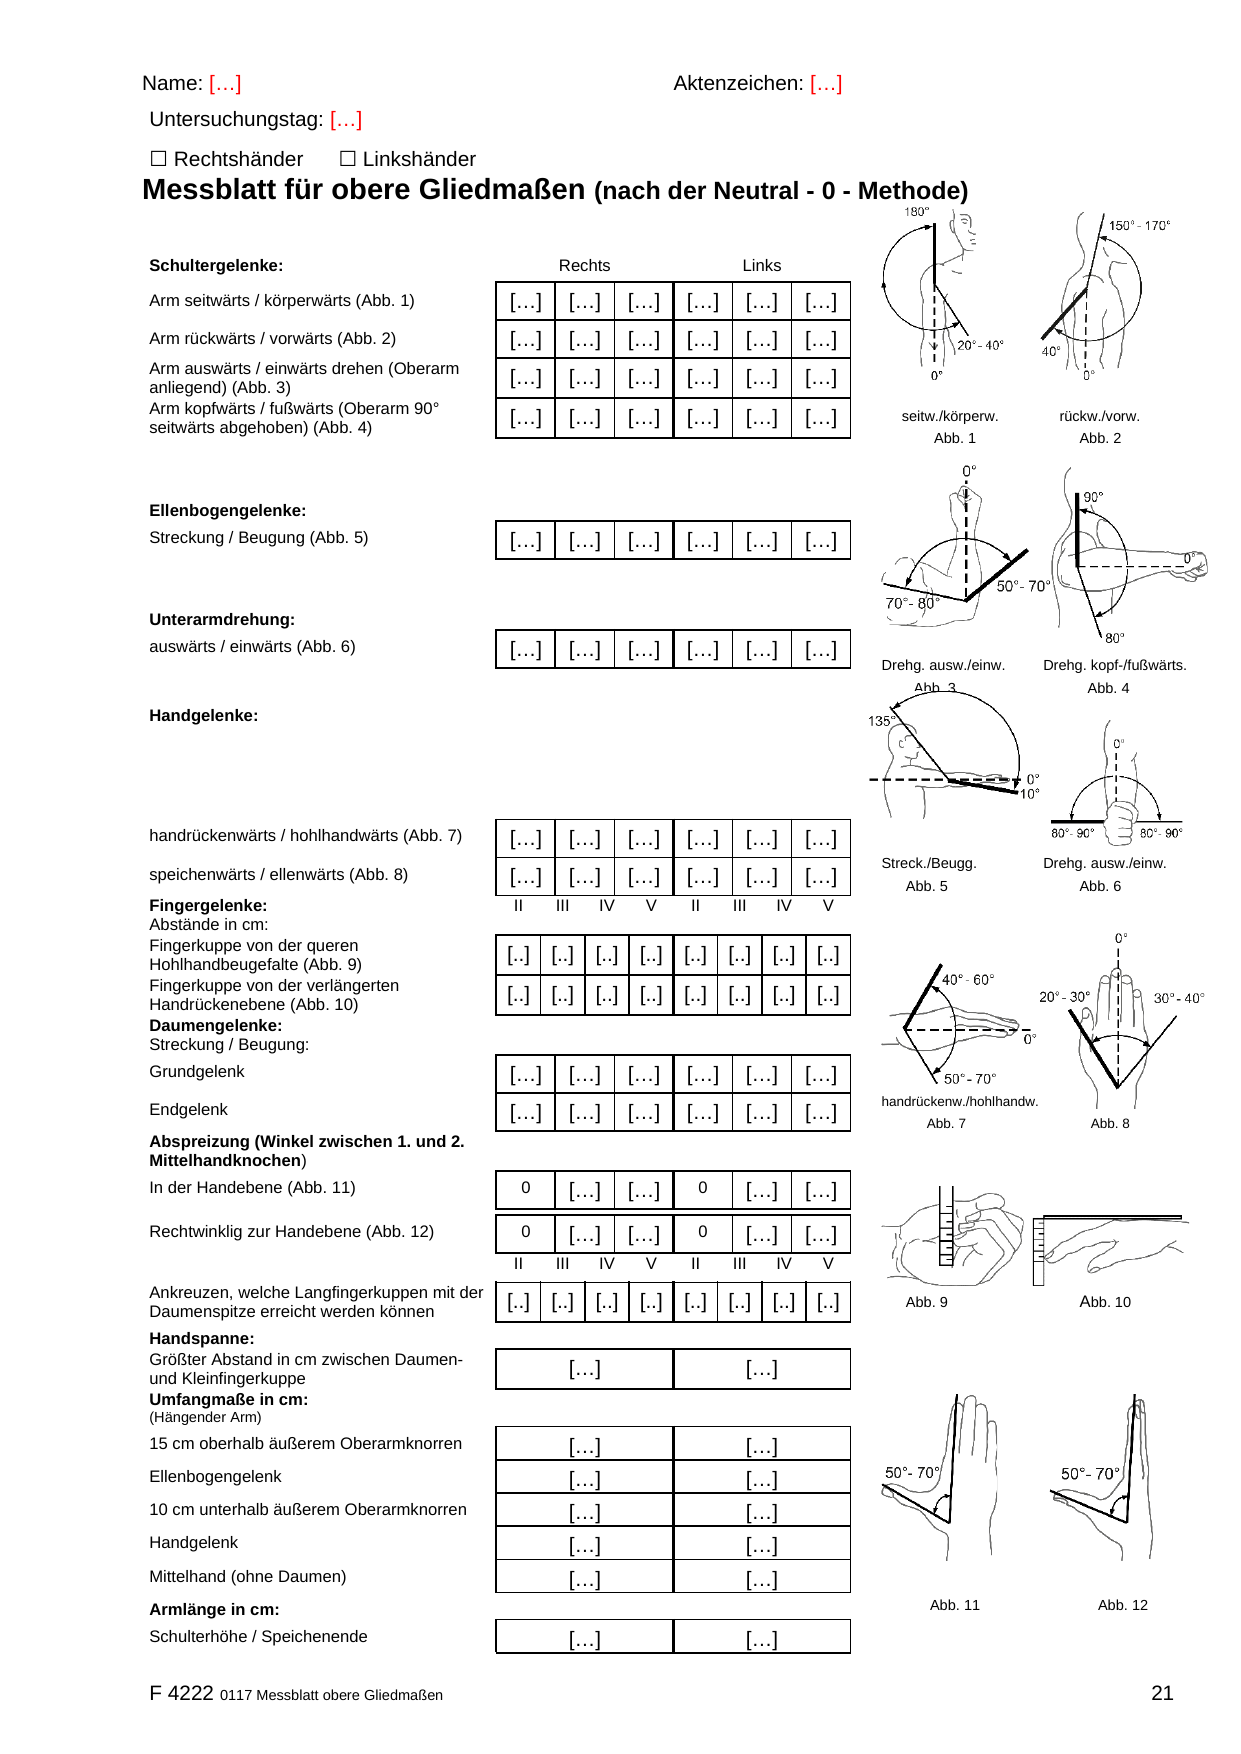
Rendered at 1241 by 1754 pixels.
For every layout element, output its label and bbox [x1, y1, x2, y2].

picture [881, 1186, 1024, 1286]
picture [1039, 931, 1205, 1109]
picture [1051, 720, 1183, 846]
picture [881, 963, 1037, 1088]
picture [1032, 1215, 1190, 1286]
picture [1040, 212, 1170, 384]
picture [881, 1394, 998, 1561]
picture [881, 205, 1004, 384]
picture [881, 463, 1208, 647]
picture [867, 691, 1040, 819]
picture [1049, 1394, 1153, 1561]
